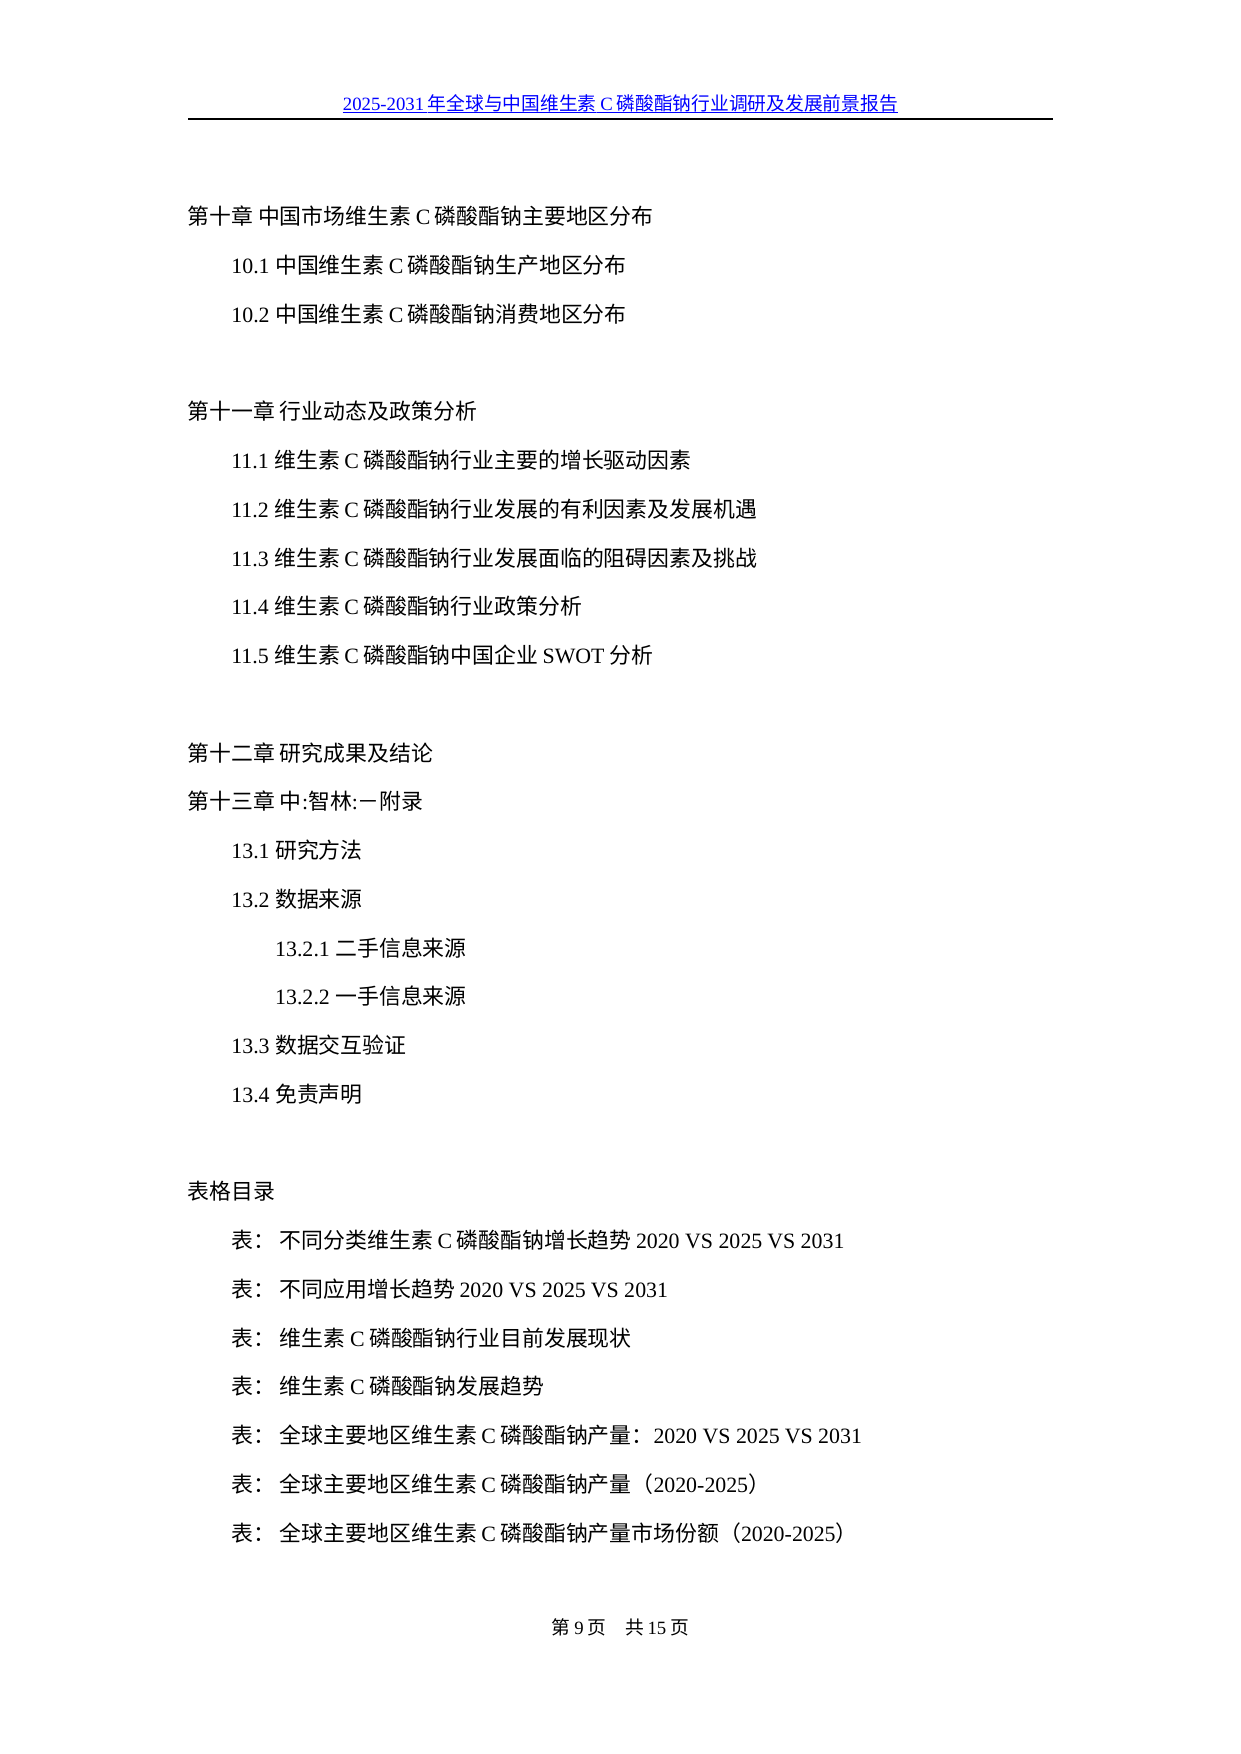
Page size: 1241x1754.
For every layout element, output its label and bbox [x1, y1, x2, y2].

text [187, 150, 1053, 1548]
